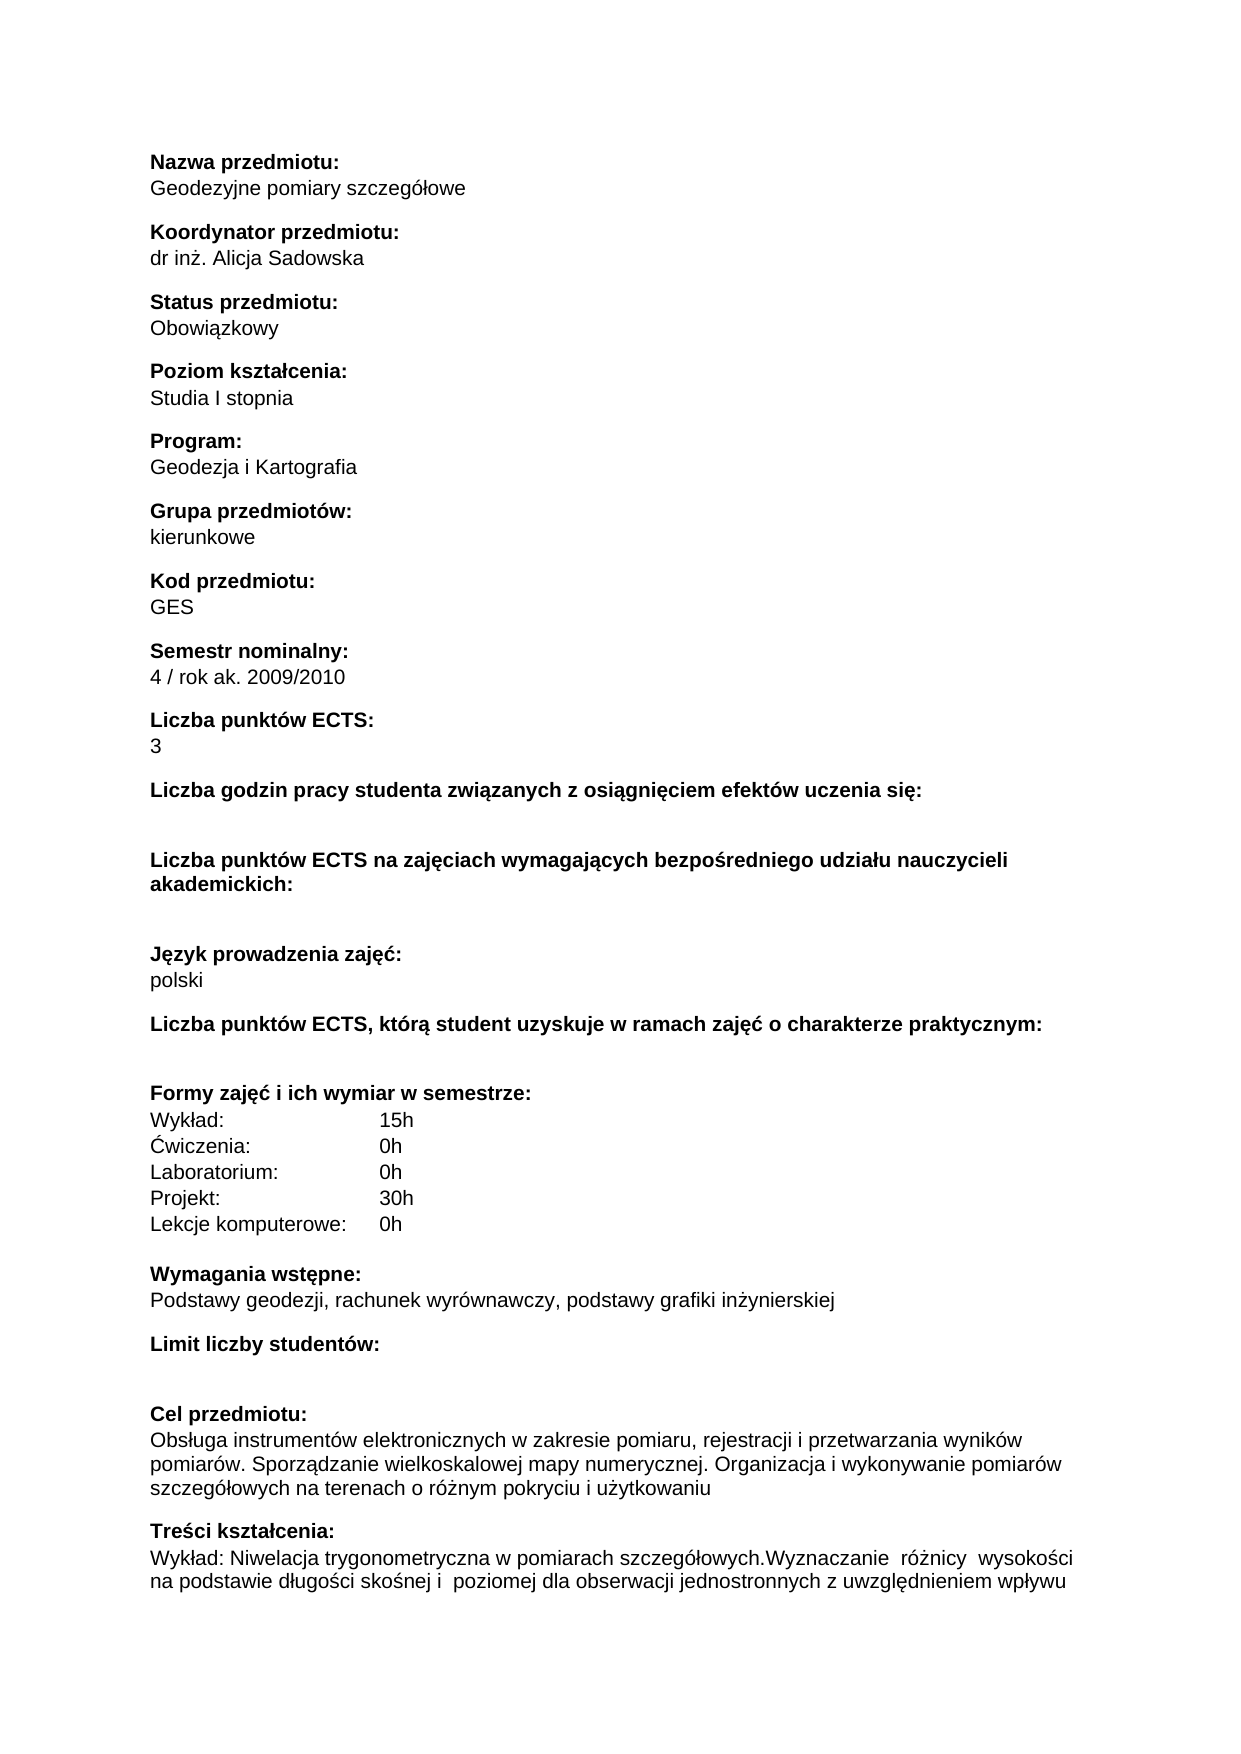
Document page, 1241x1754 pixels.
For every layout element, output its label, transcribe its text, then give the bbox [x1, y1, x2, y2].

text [150, 1545, 1090, 1593]
table_cell 30h [369, 1184, 597, 1210]
table_header 15h [369, 1108, 597, 1132]
text polski [150, 968, 1090, 992]
text Język prowadzenia zajęć: [150, 942, 1090, 966]
table_cell Laboratorium: [140, 1160, 367, 1184]
text Poziom kształcenia: [150, 359, 1090, 383]
text Status przedmiotu: [150, 289, 1090, 313]
table_cell 0h [369, 1158, 597, 1184]
text Obowiązkowy [150, 316, 1090, 339]
table_cell 0h [369, 1132, 597, 1158]
text dr inż. Alicja Sadowska [150, 246, 1090, 270]
text Liczba punktów ECTS: [150, 708, 1090, 732]
text GES [150, 595, 1090, 619]
text Geodezja i Kartografia [150, 455, 1090, 479]
text Koordynator przedmiotu: [150, 220, 1090, 244]
text Kod przedmiotu: [150, 569, 1090, 593]
text Grupa przedmiotów: [150, 499, 1090, 523]
text Nazwa przedmiotu: [150, 150, 1090, 174]
table_cell Projekt: [140, 1186, 367, 1210]
text Geodezyjne pomiary szczegółowe [150, 176, 1090, 200]
text Obsługa instrumentów elektronicznych w zakresie pomiaru, rejestracji i przetwarzania wyników pomiarów. Sporządzanie wielkoskalowej mapy numerycznej. Organizacja i wykonywanie pomiarów szczegółowych na terenach o różnym pokryciu i użytkowaniu [150, 1428, 1090, 1499]
text Cel przedmiotu: [150, 1402, 1090, 1426]
text Liczba punktów ECTS, którą student uzyskuje w ramach zajęć o charakterze praktycznym: [150, 1011, 1090, 1035]
text Studia I stopnia [150, 385, 1090, 409]
text 3 [150, 734, 1090, 758]
table_cell Lekcje komputerowe: [140, 1212, 367, 1236]
text Limit liczby studentów: [150, 1332, 1090, 1356]
table_header Wykład: [140, 1108, 367, 1132]
table_cell 0h [369, 1210, 597, 1236]
text Liczba punktów ECTS na zajęciach wymagających bezpośredniego udziału nauczycieli akademickich: [150, 848, 1090, 896]
text 4 / rok ak. 2009/2010 [150, 664, 1090, 688]
text Program: [150, 429, 1090, 453]
text Liczba godzin pracy studenta związanych z osiągnięciem efektów uczenia się: [150, 778, 1090, 802]
text Semestr nominalny: [150, 638, 1090, 662]
text Wymagania wstępne: [150, 1262, 1090, 1286]
text Podstawy geodezji, rachunek wyrównawczy, podstawy grafiki inżynierskiej [150, 1288, 1090, 1312]
text Treści kształcenia: [150, 1519, 1090, 1543]
text Formy zajęć i ich wymiar w semestrze: [150, 1081, 1090, 1105]
text kierunkowe [150, 525, 1090, 549]
table_cell Ćwiczenia: [140, 1134, 367, 1158]
